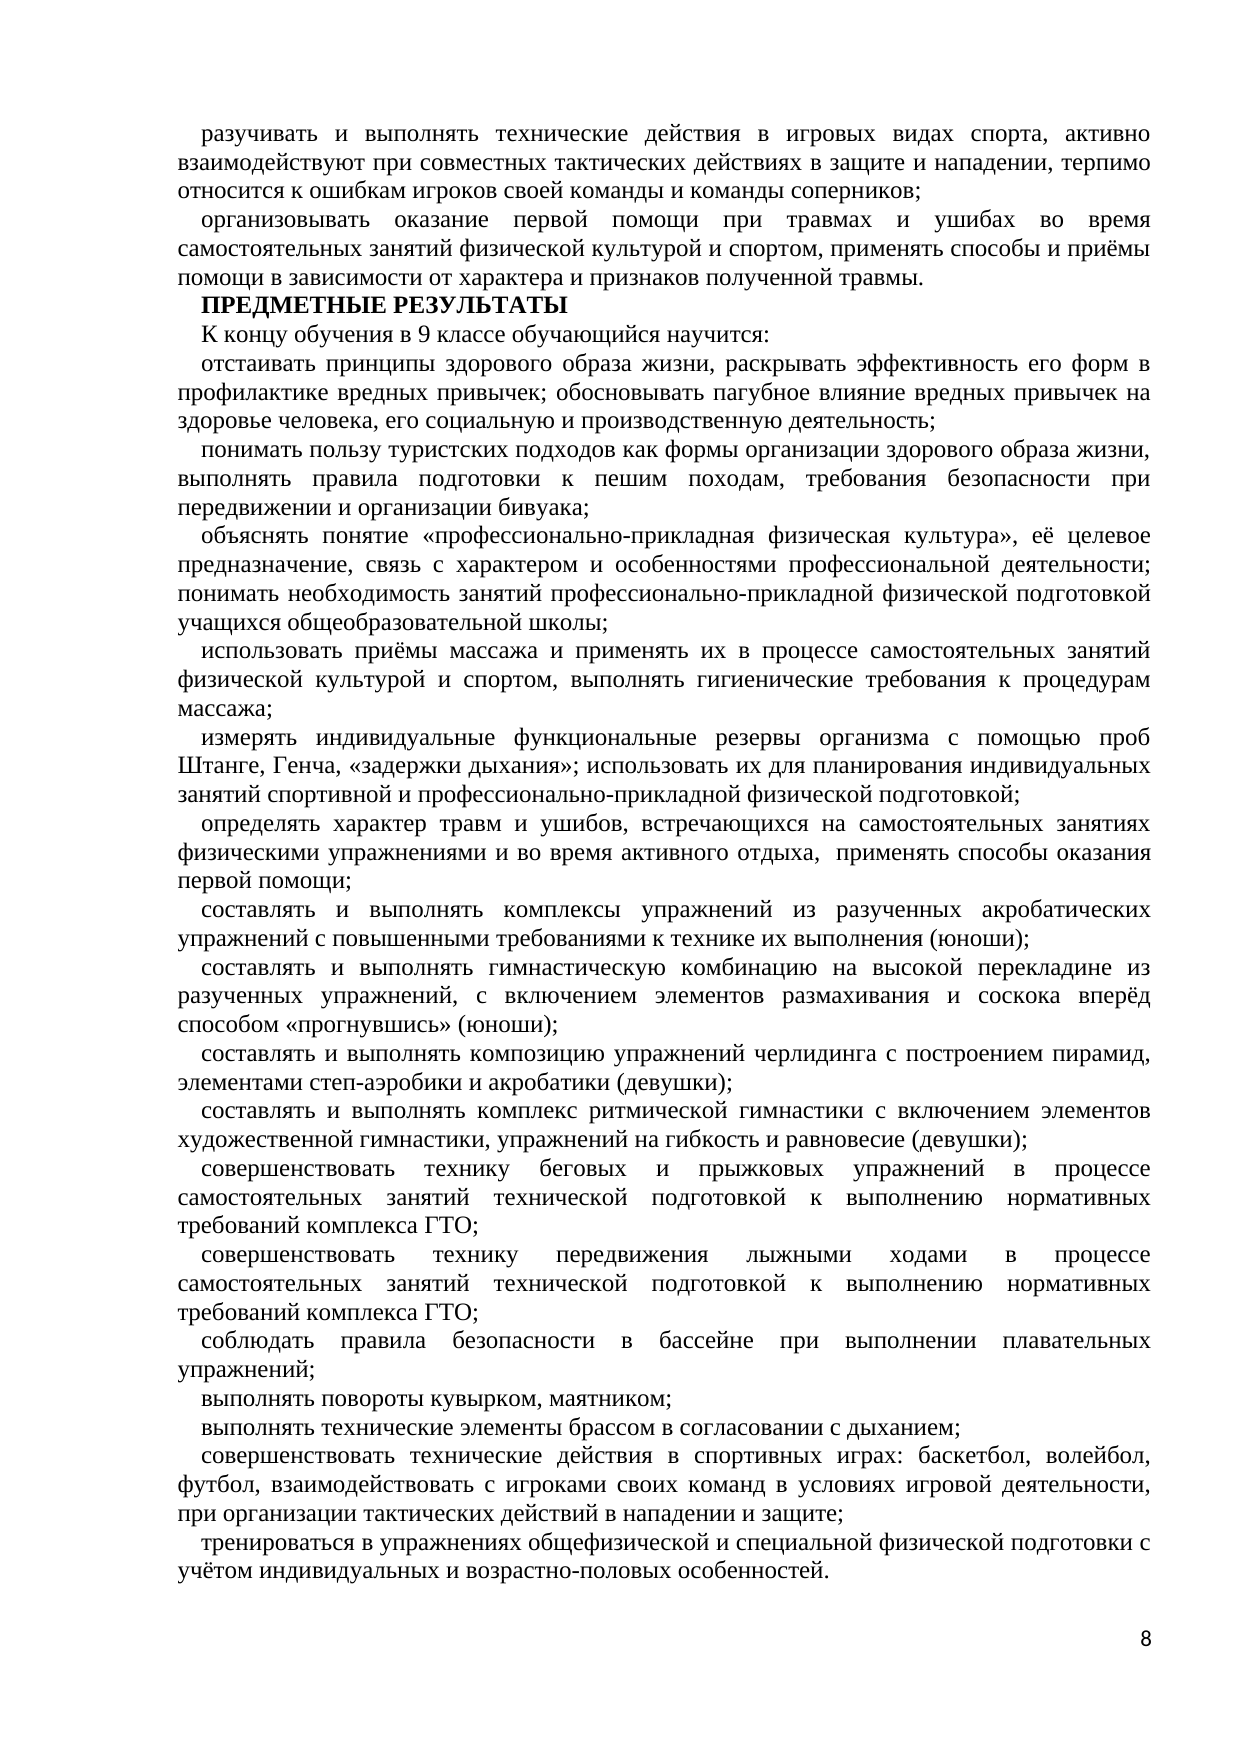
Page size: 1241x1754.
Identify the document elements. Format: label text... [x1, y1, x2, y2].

text ПРЕДМЕТНЫЕ РЕЗУЛЬТАТЫ [177, 291, 1152, 319]
text составлять и выполнять комплексы упражнений из разученных акробатических упражнений с повышенными требованиями к технике их выполнения (юноши); [177, 894, 1152, 952]
text отстаивать принципы здорового образа жизни, раскрывать эффективность его форм в профилактике вредных привычек; обосновывать пагубное влияние вредных привычек на здоровье человека, его социальную и производственную деятельность; [177, 348, 1152, 434]
text разучивать и выполнять технические действия в игровых видах спорта, активно взаимодействуют при совместных тактических действиях в защите и нападении, терпимо относится к ошибкам игроков своей команды и команды соперников; [177, 118, 1152, 204]
text понимать пользу туристских подходов как формы организации здорового образа жизни, выполнять правила подготовки к пешим походам, требования безопасности при передвижении и организации бивуака; [177, 434, 1152, 521]
text тренироваться в упражнениях общефизической и специальной физической подготовки с учётом индивидуальных и возрастно-половых особенностей. [177, 1527, 1152, 1584]
text измерять индивидуальные функциональные резервы организма с помощью проб Штанге, Генча, «задержки дыхания»; использовать их для планирования индивидуальных занятий спортивной и профессионально-прикладной физической подготовкой; [177, 722, 1152, 808]
text организовывать оказание первой помощи при травмах и ушибах во время самостоятельных занятий физической культурой и спортом, применять способы и приёмы помощи в зависимости от характера и признаков полученной травмы. [177, 204, 1152, 291]
text совершенствовать технику передвижения лыжными ходами в процессе самостоятельных занятий технической подготовкой к выполнению нормативных требований комплекса ГТО; [177, 1239, 1152, 1326]
text объяснять понятие «профессионально-прикладная физическая культура», её целевое предназначение, связь с характером и особенностями профессиональной деятельности; понимать необходимость занятий профессионально-прикладной физической подготовкой учащихся общеобразовательной школы; [177, 521, 1152, 636]
text выполнять повороты кувырком, маятником; [177, 1383, 1152, 1412]
text составлять и выполнять комплекс ритмической гимнастики с включением элементов художественной гимнастики, упражнений на гибкость и равновесие (девушки); [177, 1096, 1152, 1153]
text совершенствовать технические действия в спортивных играх: баскетбол, волейбол, футбол, взаимодействовать с игроками своих команд в условиях игровой деятельности, при организации тактических действий в нападении и защите; [177, 1441, 1152, 1527]
text совершенствовать технику беговых и прыжковых упражнений в процессе самостоятельных занятий технической подготовкой к выполнению нормативных требований комплекса ГТО; [177, 1153, 1152, 1239]
text выполнять технические элементы брассом в согласовании с дыханием; [177, 1412, 1152, 1441]
text определять характер травм и ушибов, встречающихся на самостоятельных занятиях физическими упражнениями и во время активного отдыха, применять способы оказания первой помощи; [177, 808, 1152, 894]
text составлять и выполнять композицию упражнений черлидинга с построением пирамид, элементами степ-аэробики и акробатики (девушки); [177, 1038, 1152, 1096]
text К концу обучения в 9 классе обучающийся научится: [177, 319, 1152, 348]
text составлять и выполнять гимнастическую комбинацию на высокой перекладине из разученных упражнений, с включением элементов размахивания и соскока вперёд способом «прогнувшись» (юноши); [177, 952, 1152, 1038]
text использовать приёмы массажа и применять их в процессе самостоятельных занятий физической культурой и спортом, выполнять гигиенические требования к процедурам массажа; [177, 636, 1152, 722]
text соблюдать правила безопасности в бассейне при выполнении плавательных упражнений; [177, 1326, 1152, 1383]
